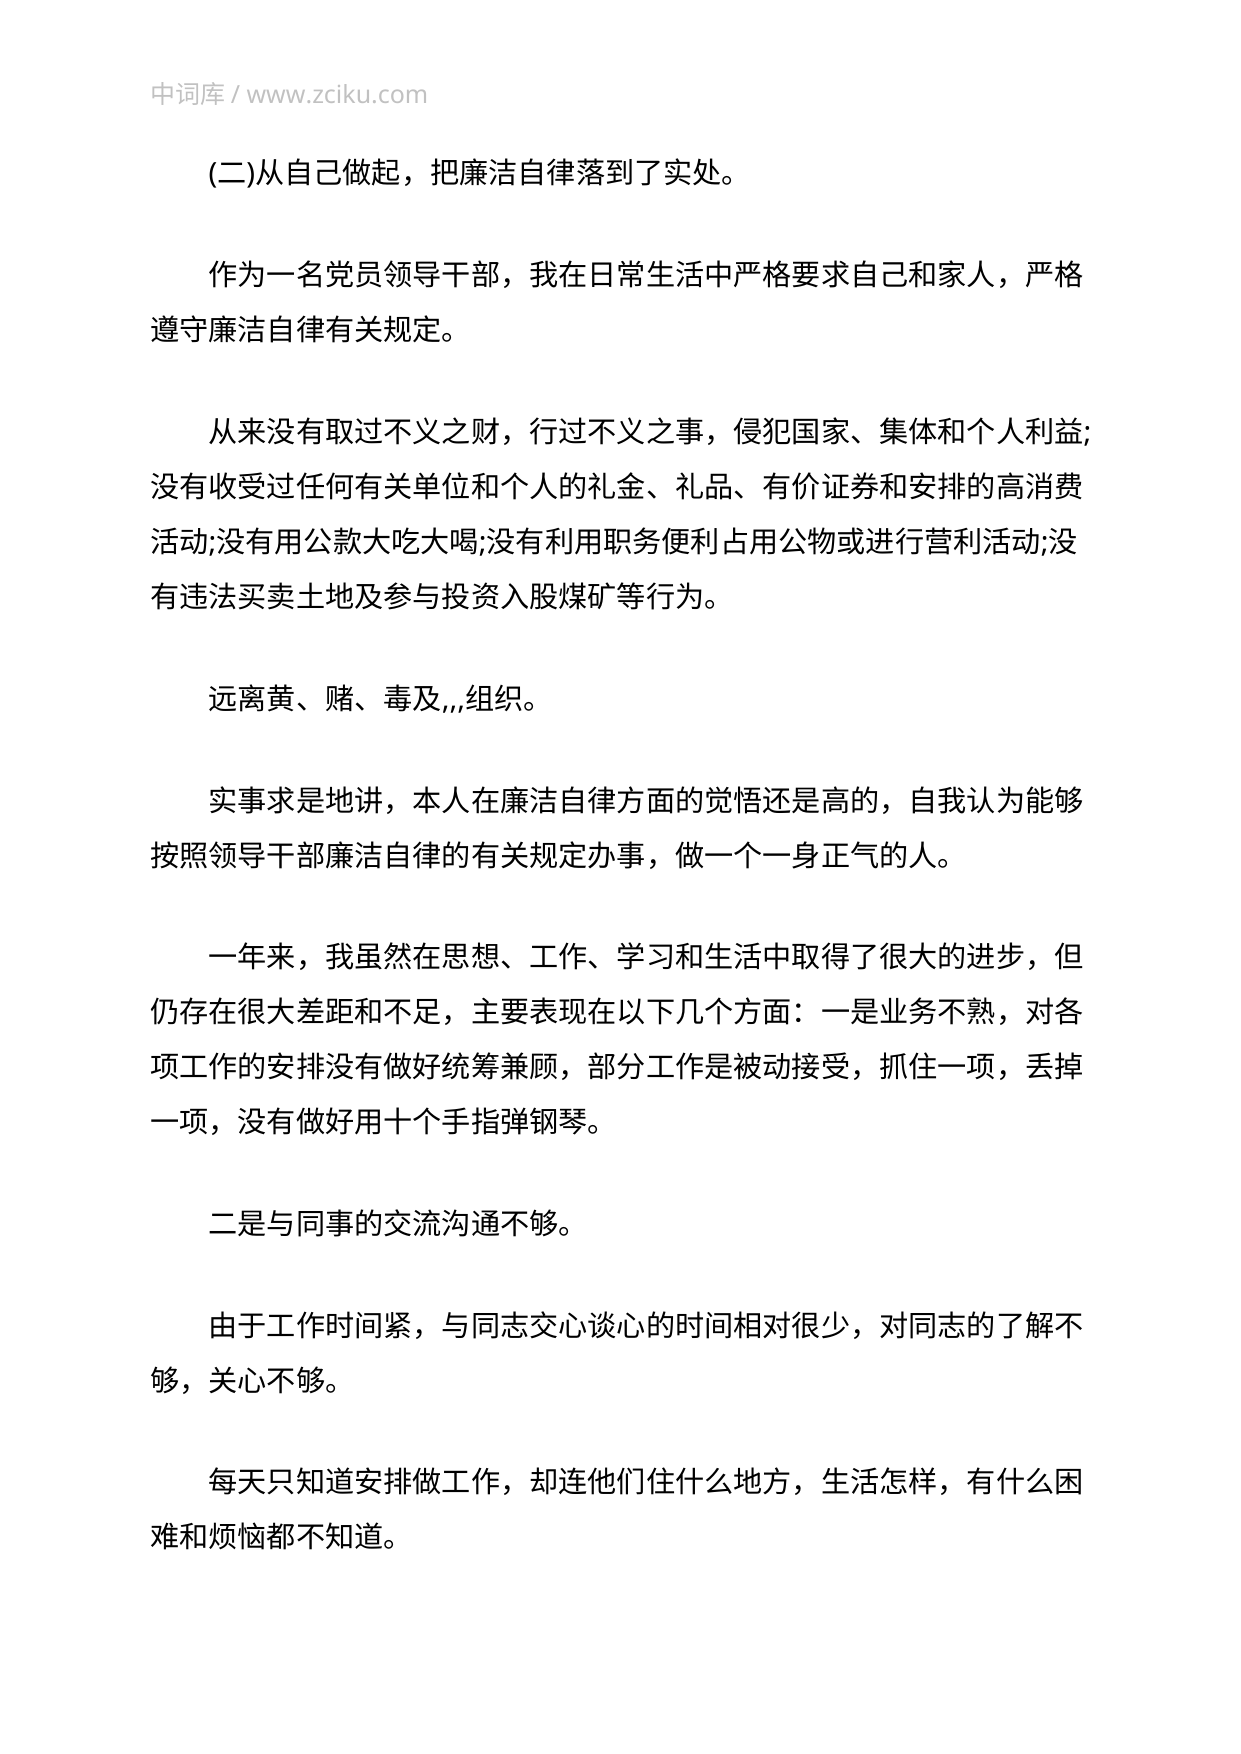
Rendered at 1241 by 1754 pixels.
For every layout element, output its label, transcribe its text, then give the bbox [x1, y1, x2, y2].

text 实事求是地讲，本人在廉洁自律方面的觉悟还是高的，自我认为能够按照领导干部廉洁自律的有关规定办事，做一个一身正气的人。 [150, 777, 1090, 874]
text 从来没有取过不义之财，行过不义之事，侵犯国家、集体和个人利益;没有收受过任何有关单位和个人的礼金、礼品、有价证券和安排的高消费活动;没有用公款大吃大喝;没有利用职务便利占用公物或进行营利活动;没有违法买卖土地及参与投资入股煤矿等行为。 [150, 409, 1090, 616]
text 远离黄、赌、毒及,,,组织。 [150, 675, 1090, 718]
text 二是与同事的交流沟通不够。 [150, 1200, 1090, 1243]
text 作为一名党员领导干部，我在日常生活中严格要求自己和家人，严格遵守廉洁自律有关规定。 [150, 252, 1090, 349]
text 由于工作时间紧，与同志交心谈心的时间相对很少，对同志的了解不够，关心不够。 [150, 1302, 1090, 1399]
text (二)从自己做起，把廉洁自律落到了实处。 [150, 150, 1090, 192]
text 一年来，我虽然在思想、工作、学习和生活中取得了很大的进步，但仍存在很大差距和不足，主要表现在以下几个方面：一是业务不熟，对各项工作的安排没有做好统筹兼顾，部分工作是被动接受，抓住一项，丢掉一项，没有做好用十个手指弹钢琴。 [150, 934, 1090, 1141]
text 每天只知道安排做工作，却连他们住什么地方，生活怎样，有什么困难和烦恼都不知道。 [150, 1459, 1090, 1556]
